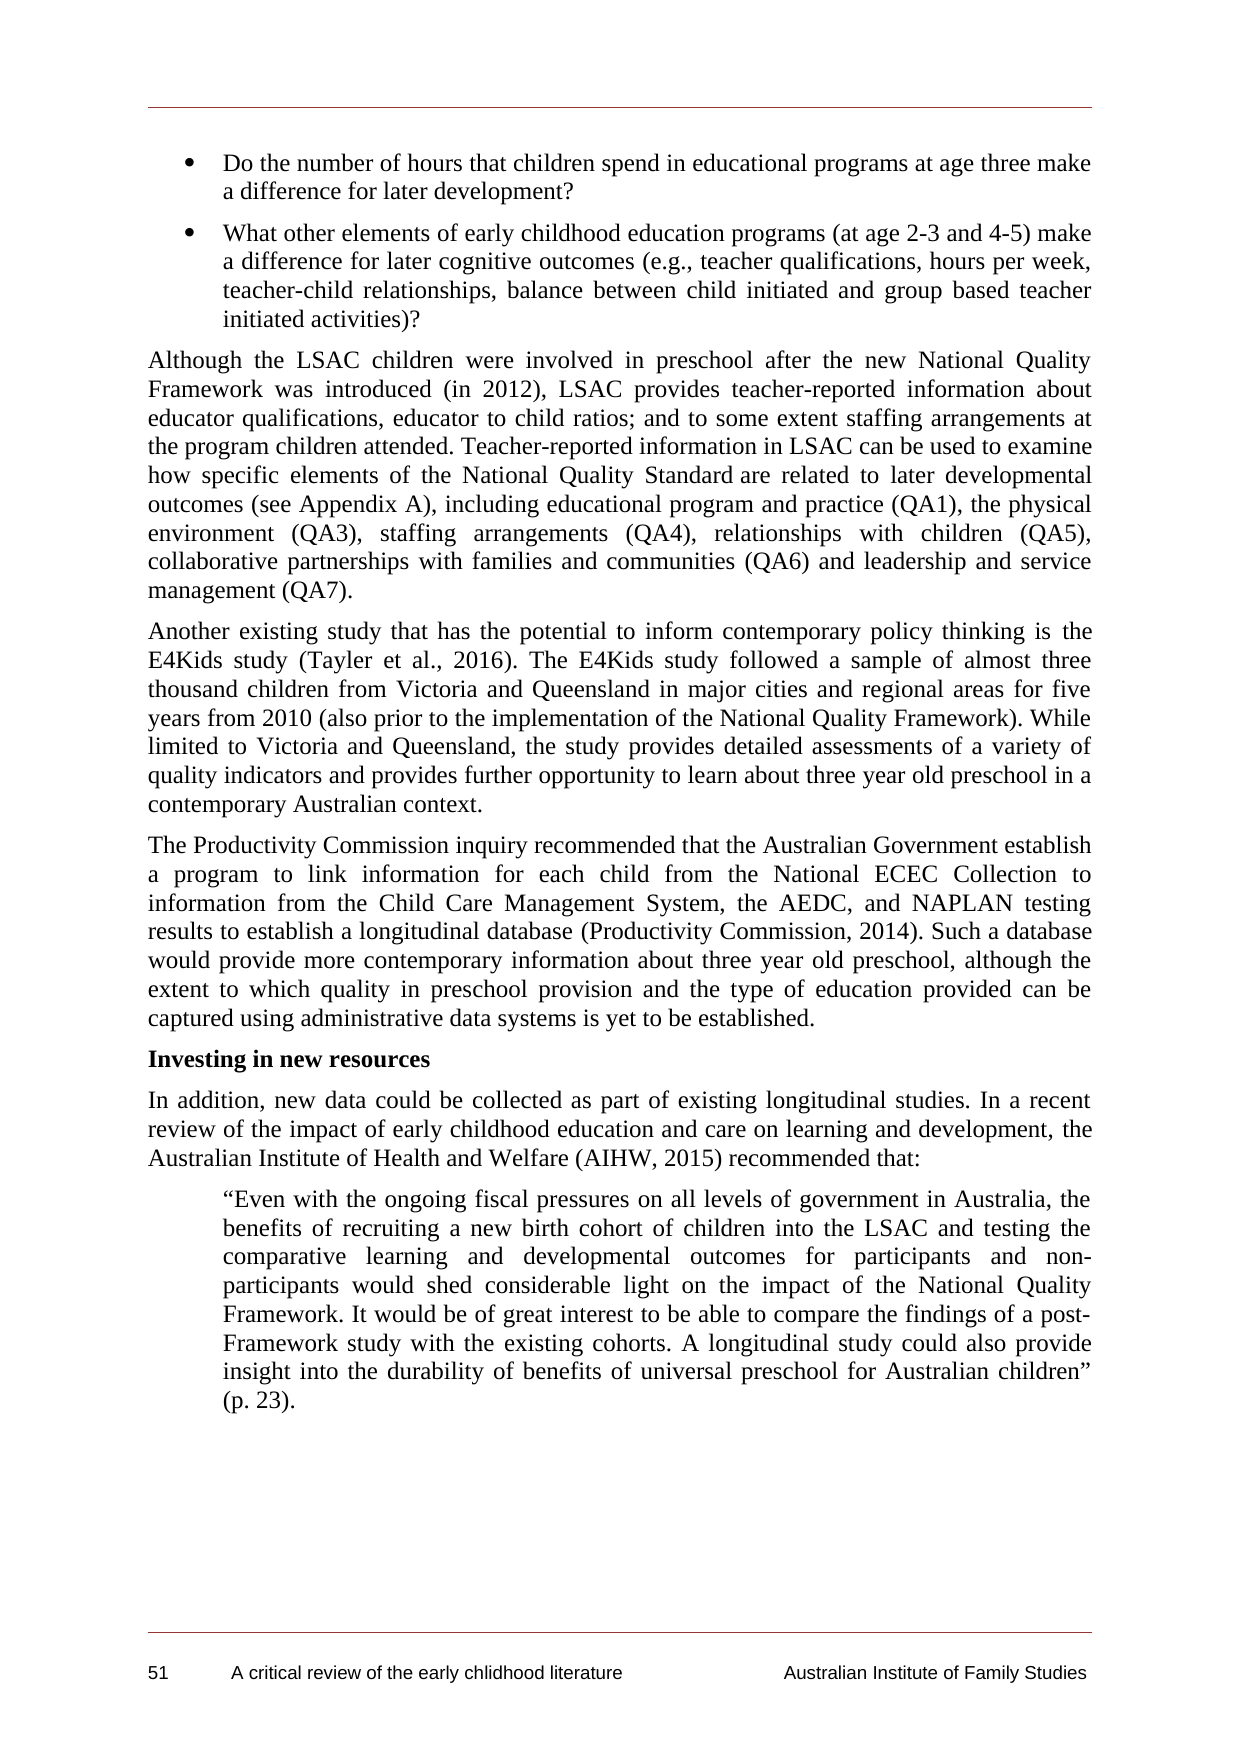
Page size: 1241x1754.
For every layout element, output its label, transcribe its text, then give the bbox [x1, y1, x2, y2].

text Another existing study that has the potential to inform contemporary policy thinking is the E4Kids study (Tayler et al., 2016). The E4Kids study followed a sample of almost three thousand children from Victoria and Queensland in major cities and regional areas for five years from 2010 (also prior to the implementation of the National Quality Framework). While limited to Victoria and Queensland, the study provides detailed assessments of a variety of quality indicators and provides further opportunity to learn about three year old preschool in a contemporary Australian context. [148, 616, 1092, 818]
text Although the LSAC children were involved in preschool after the new National Quality Framework was introduced (in 2012), LSAC provides teacher-reported information about educator qualifications, educator to child ratios; and to some extent staffing arrangements at the program children attended. Teacher-reported information in LSAC can be used to examine how specific elements of the National Quality Standard are related to later developmental outcomes (see Appendix A), including educational program and practice (QA1), the physical environment (QA3), staffing arrangements (QA4), relationships with children (QA5), collaborative partnerships with families and communities (QA6) and leadership and service management (QA7). [148, 345, 1092, 604]
text The Productivity Commission inquiry recommended that the Australian Government establish a program to link information for each child from the National ECEC Collection to information from the Child Care Management System, the AEDC, and NAPLAN testing results to establish a longitudinal database (Productivity Commission, 2014). Such a database would provide more contemporary information about three year old preschool, although the extent to which quality in preschool provision and the type of education provided can be captured using administrative data systems is yet to be established. [148, 830, 1092, 1031]
list Do the number of hours that children spend in educational programs at age three make a difference for later development? [185, 148, 1092, 205]
list What other elements of early childhood education programs (at age 2-3 and 4-5) make a difference for later cognitive outcomes (e.g., teacher qualifications, hours per week, teacher-child relationships, balance between child initiated and group based teacher initiated activities)? [185, 218, 1092, 333]
text In addition, new data could be collected as part of existing longitudinal studies. In a recent review of the impact of early childhood education and care on learning and development, the Australian Institute of Health and Welfare (AIHW, 2015) recommended that: [148, 1085, 1092, 1171]
text Investing in new resources [148, 1044, 1092, 1073]
text “Even with the ongoing fiscal pressures on all levels of government in Australia, the benefits of recruiting a new birth cohort of children into the LSAC and testing the comparative learning and developmental outcomes for participants and non-participants would shed considerable light on the impact of the National Quality Framework. It would be of great interest to be able to compare the findings of a post-Framework study with the existing cohorts. A longitudinal study could also provide insight into the durability of benefits of universal preschool for Australian children” (p. 23). [223, 1184, 1092, 1414]
